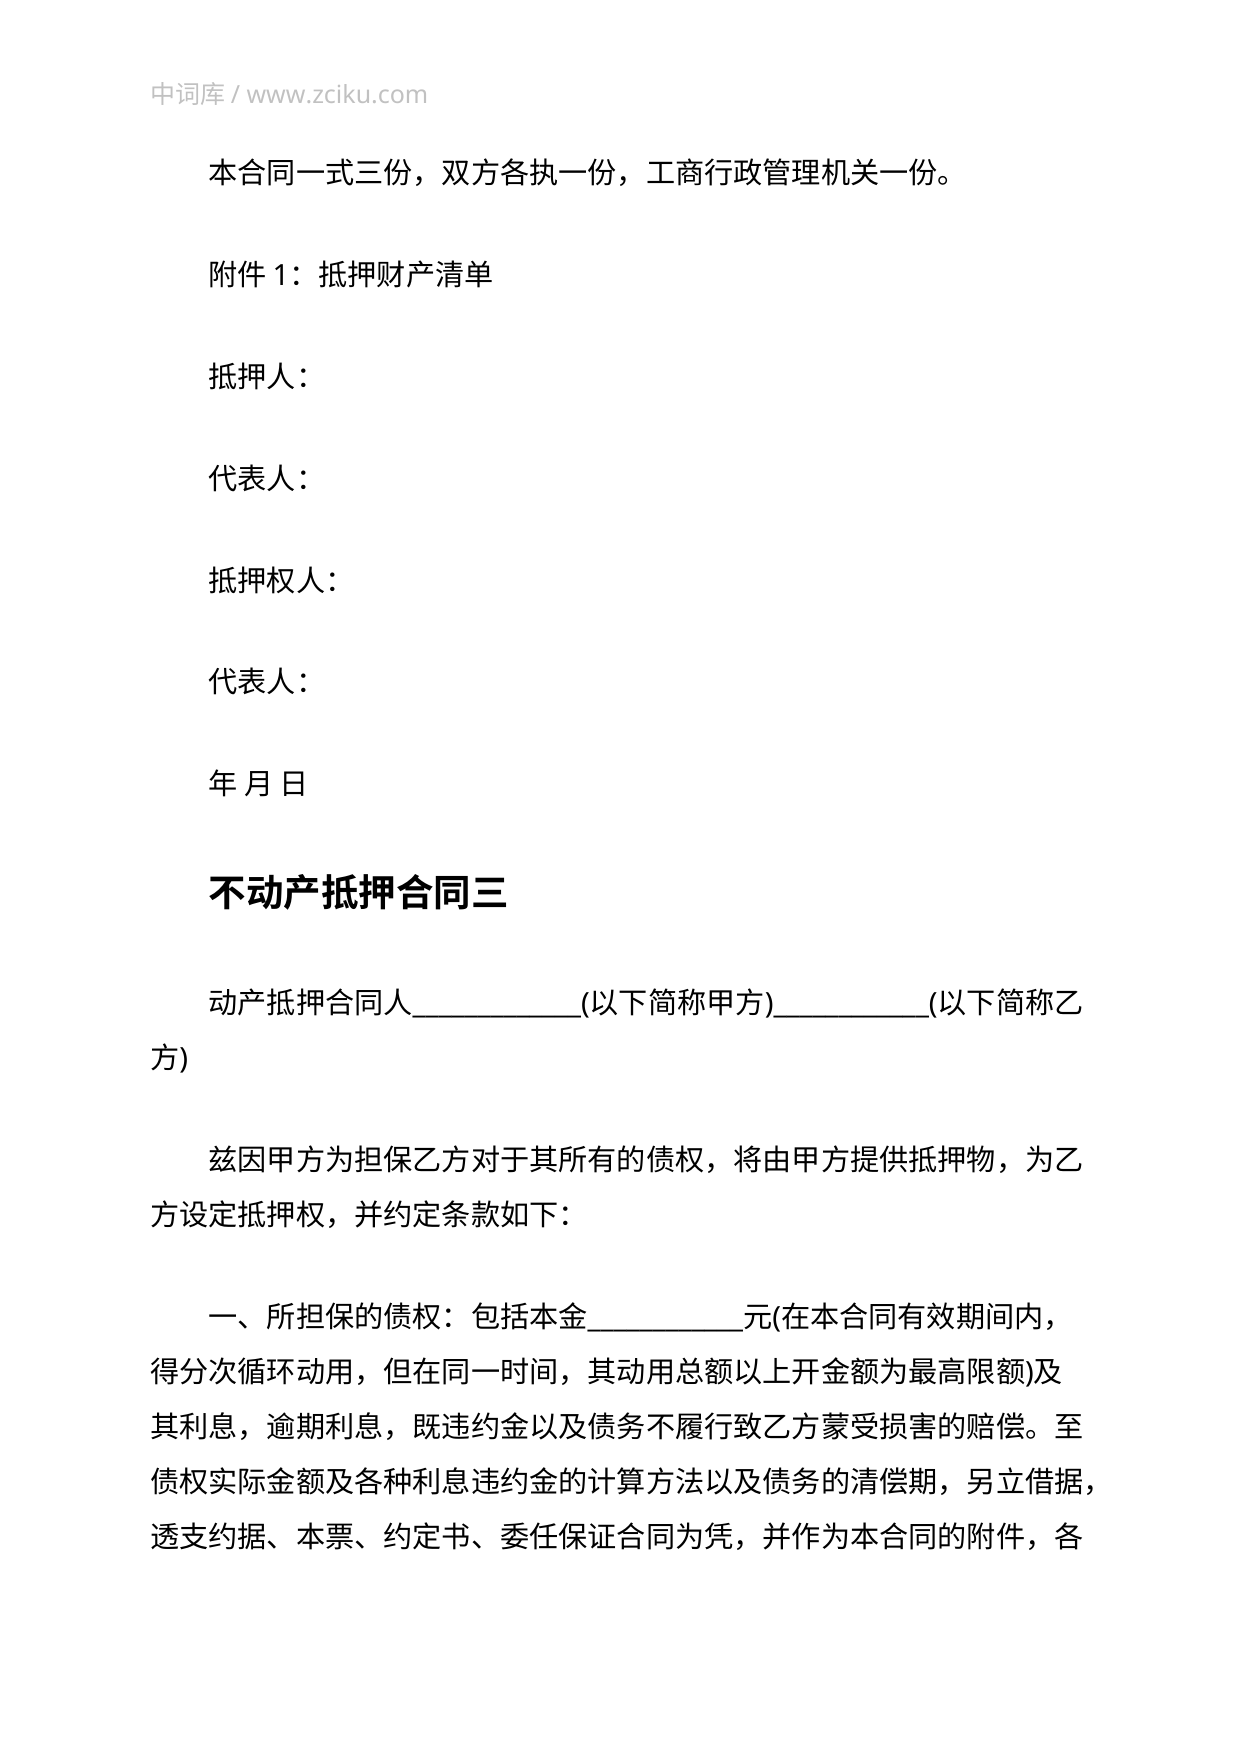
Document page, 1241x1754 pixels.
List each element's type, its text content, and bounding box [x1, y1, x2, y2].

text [150, 1294, 1090, 1556]
text 抵押人： [150, 354, 1090, 396]
text 兹因甲方为担保乙方对于其所有的债权，将由甲方提供抵押物，为乙方设定抵押权，并约定条款如下： [150, 1137, 1090, 1234]
text 本合同一式三份，双方各执一份，工商行政管理机关一份。 [150, 150, 1090, 192]
text 代表人： [150, 456, 1090, 498]
text 附件1：抵押财产清单 [150, 252, 1090, 294]
text 年 月 日 [150, 761, 1090, 803]
text 动产抵押合同人_____________(以下简称甲方)____________(以下简称乙方) [150, 980, 1090, 1077]
text 代表人： [150, 659, 1090, 701]
text 抵押权人： [150, 557, 1090, 599]
text 不动产抵押合同三 [150, 863, 1090, 917]
